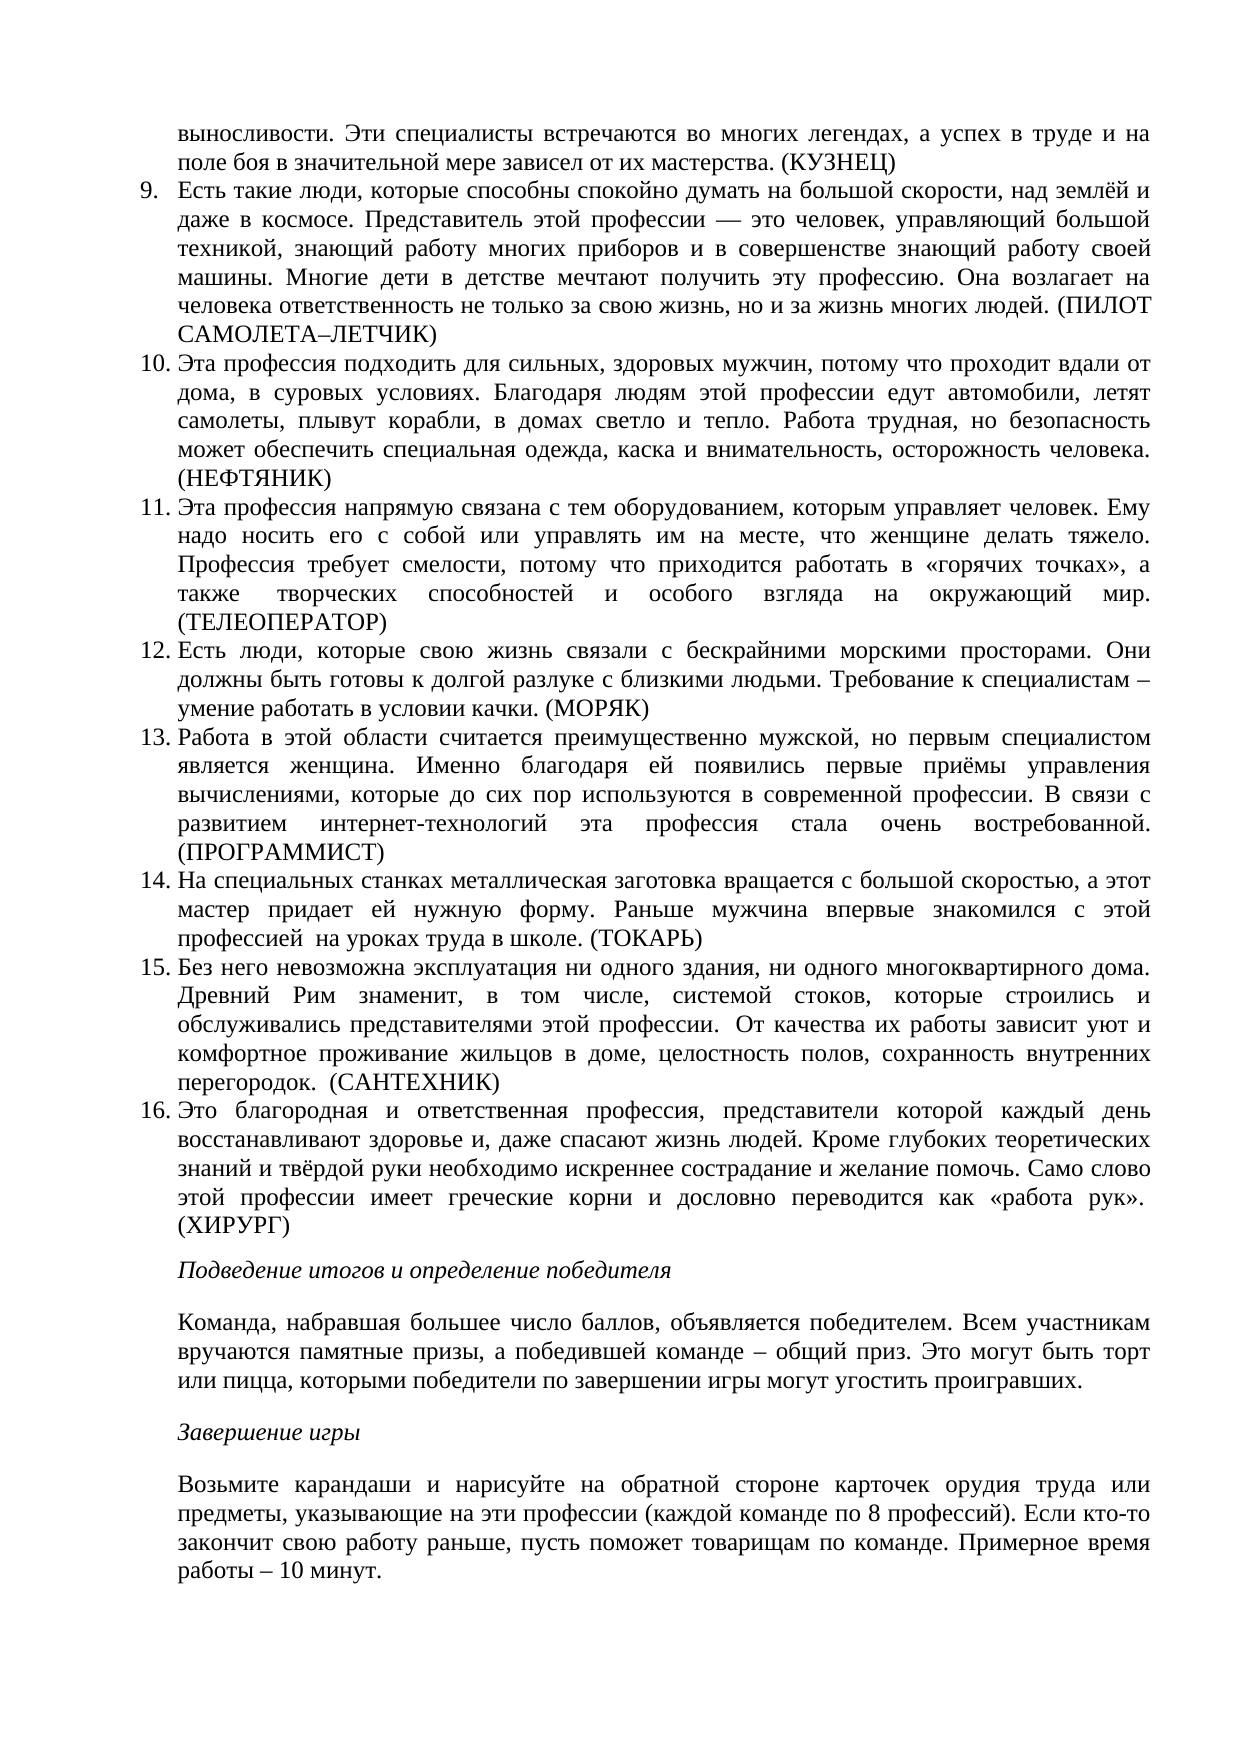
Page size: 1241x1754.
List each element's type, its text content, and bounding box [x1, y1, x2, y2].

text Подведение итогов и определение победителя [177, 1255, 1152, 1284]
text Завершение игры [177, 1417, 1152, 1446]
list Эта профессия подходить для сильных, здоровых мужчин, потому что проходит вдали от дома, в суровых условиях. Благодаря людям этой профессии едут автомобили, летят самолеты, плывут корабли, в домах светло и тепло. Работа трудная, но безопасность может обеспечить специальная одежда, каска и внимательность, осторожность человека. (НЕФТЯНИК) [140, 348, 1152, 492]
list Работа в этой области считается преимущественно мужской, но первым специалистом является женщина. Именно благодаря ей появились первые приёмы управления вычислениями, которые до сих пор используются в современной профессии. В связи с развитием интернет-технологий эта профессия стала очень востребованной. (ПРОГРАММИСТ) [140, 722, 1152, 866]
text Возьмите карандаши и нарисуйте на обратной стороне карточек орудия труда или предметы, указывающие на эти профессии (каждой команде по 8 профессий). Если кто-то закончит свою работу раньше, пусть поможет товарищам по команде. Примерное время работы – 10 минут. [177, 1469, 1152, 1584]
list Это благородная и ответственная профессия, представители которой каждый день восстанавливают здоровье и, даже спасают жизнь людей. Кроме глубоких теоретических знаний и твёрдой руки необходимо искреннее сострадание и желание помочь. Само слово этой профессии имеет греческие корни и дословно переводится как «работа рук». (ХИРУРГ) [140, 1096, 1152, 1239]
list Эта профессия напрямую связана с тем оборудованием, которым управляет человек. Ему надо носить его с собой или управлять им на месте, что женщине делать тяжело. Профессия требует смелости, потому что приходится работать в «горячих точках», а также творческих способностей и особого взгляда на окружающий мир. (ТЕЛЕОПЕРАТОР) [140, 492, 1152, 636]
list Есть люди, которые свою жизнь связали с бескрайними морскими просторами. Они должны быть готовы к долгой разлуке с близкими людьми. Требование к специалистам – умение работать в условии качки. (МОРЯК) [140, 636, 1152, 722]
list На специальных станках металлическая заготовка вращается с большой скоростью, а этот мастер придает ей нужную форму. Раньше мужчина впервые знакомился с этой профессией на уроках труда в школе. (ТОКАРЬ) [140, 866, 1152, 952]
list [140, 118, 1152, 176]
text Команда, набравшая большее число баллов, объявляется победителем. Всем участникам вручаются памятные призы, а победившей команде – общий приз. Это могут быть торт или пицца, которыми победители по завершении игры могут угостить проигравших. [177, 1307, 1152, 1393]
list Есть такие люди, которые способны спокойно думать на большой скорости, над землёй и даже в космосе. Представитель этой профессии — это человек, управляющий большой техникой, знающий работу многих приборов и в совершенстве знающий работу своей машины. Многие дети в детстве мечтают получить эту профессию. Она возлагает на человека ответственность не только за свою жизнь, но и за жизнь многих людей. (ПИЛОТ САМОЛЕТА–ЛЕТЧИК) [140, 176, 1152, 348]
list Без него невозможна эксплуатация ни одного здания, ни одного многоквартирного дома. Древний Рим знаменит, в том числе, системой стоков, которые строились и обслуживались представителями этой профессии. От качества их работы зависит уют и комфортное проживание жильцов в доме, целостность полов, сохранность внутренних перегородок. (САНТЕХНИК) [140, 952, 1152, 1096]
